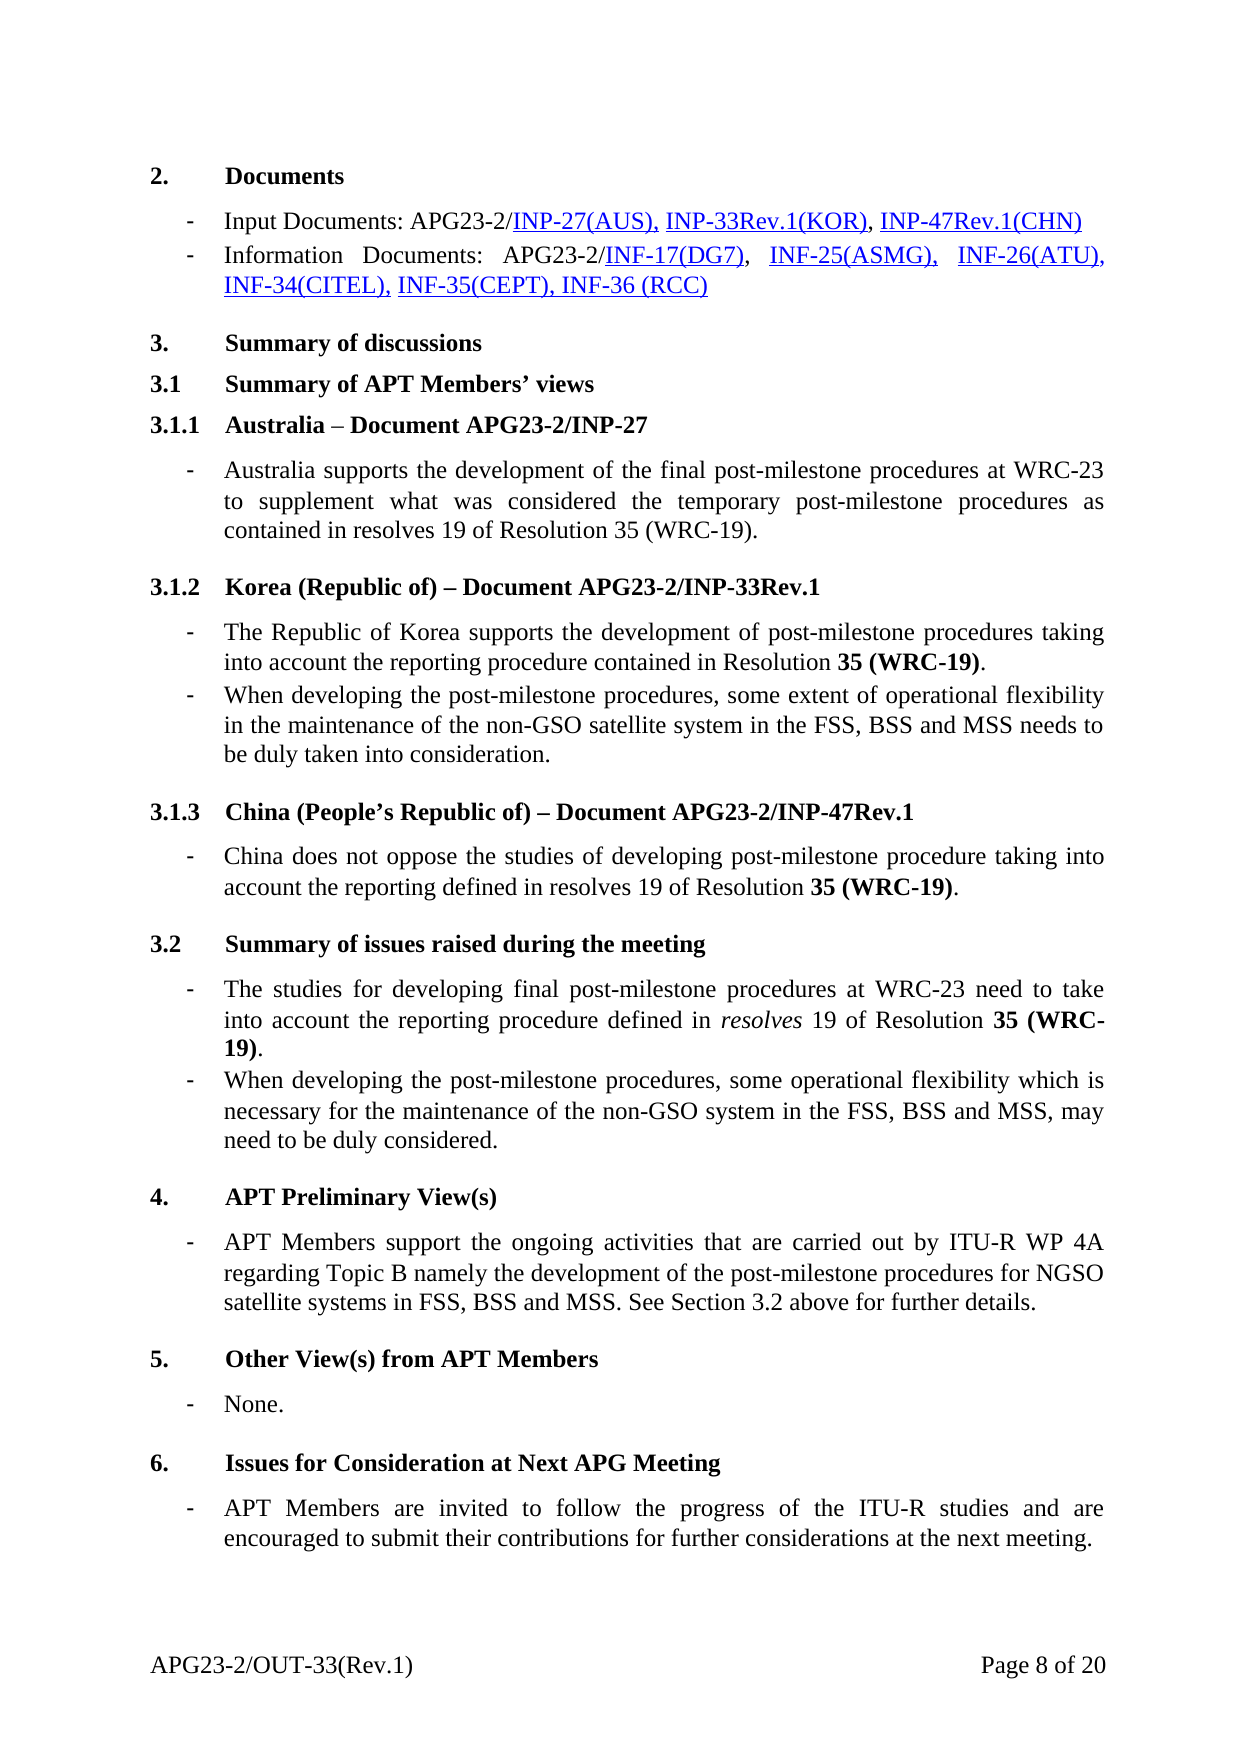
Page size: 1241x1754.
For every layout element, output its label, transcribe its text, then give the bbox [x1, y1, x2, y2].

text 3. Summary of discussions [150, 328, 1105, 357]
text 5. Other View(s) from APT Members [150, 1344, 1105, 1373]
text 3.2 Summary of issues raised during the meeting [150, 929, 1105, 958]
list None. [186, 1385, 1105, 1419]
text 3.1.1 Australia – Document APG23-2/INP-27 [150, 411, 1105, 439]
text 3.1 Summary of APT Members’ views [150, 369, 1105, 398]
list The Republic of Korea supports the development of post‐milestone procedures taking into account the reporting procedure contained in Resolution 35 (WRC-19). [186, 613, 1105, 676]
list APT Members support the ongoing activities that are carried out by ITU-R WP 4A regarding Topic B namely the development of the post-milestone procedures for NGSO satellite systems in FSS, BSS and MSS. See Section 3.2 above for further details. [186, 1224, 1105, 1315]
list APT Members are invited to follow the progress of the ITU-R studies and are encouraged to submit their contributions for further considerations at the next meeting. [186, 1489, 1105, 1552]
text 2. Documents [150, 161, 1105, 190]
list Information Documents: APG23-2/INF-17(DG7), (ASMG), INF-26(ATU), , INF-35(CEPT), INF-36 (RCC) [186, 237, 1105, 299]
list Australia supports the development of the final post-milestone procedures at WRC-23 to supplement what was considered the temporary post-milestone procedures as contained in resolves 19 of Resolution 35 (WRC-19). [186, 452, 1105, 543]
list Input Documents: APG23-2/INP-27(AUS), INP-33Rev.1(KOR), INP-47Rev.1(CHN) [186, 202, 1105, 237]
list The studies for developing final post-milestone procedures at WRC-23 need to take into account the reporting procedure defined in resolves 19 of Resolution 35 (WRC-19). [186, 971, 1105, 1062]
list When developing the post-milestone procedures, some operational flexibility which is necessary for the maintenance of the non-GSO system in the FSS, BSS and MSS, may need to be duly considered. [186, 1062, 1105, 1154]
text 6. Issues for Consideration at Next APG Meeting [150, 1448, 1105, 1477]
text 3.1.2 Korea (Republic of) – Document APG23-2/INP-33Rev.1 [150, 572, 1105, 601]
list When developing the post-milestone procedures, some extent of operational flexibility in the maintenance of the non-GSO satellite system in the FSS, BSS and MSS needs to be duly taken into consideration. [186, 676, 1105, 768]
text 3.1.3 China (People’s Republic of) – Document APG23-2/INP-47Rev.1 [150, 797, 1105, 825]
text 4. APT Preliminary View(s) [150, 1182, 1105, 1211]
list China does not oppose the studies of developing post-milestone procedure taking into account the reporting defined in resolves 19 of Resolution 35 (WRC-19). [186, 838, 1105, 901]
